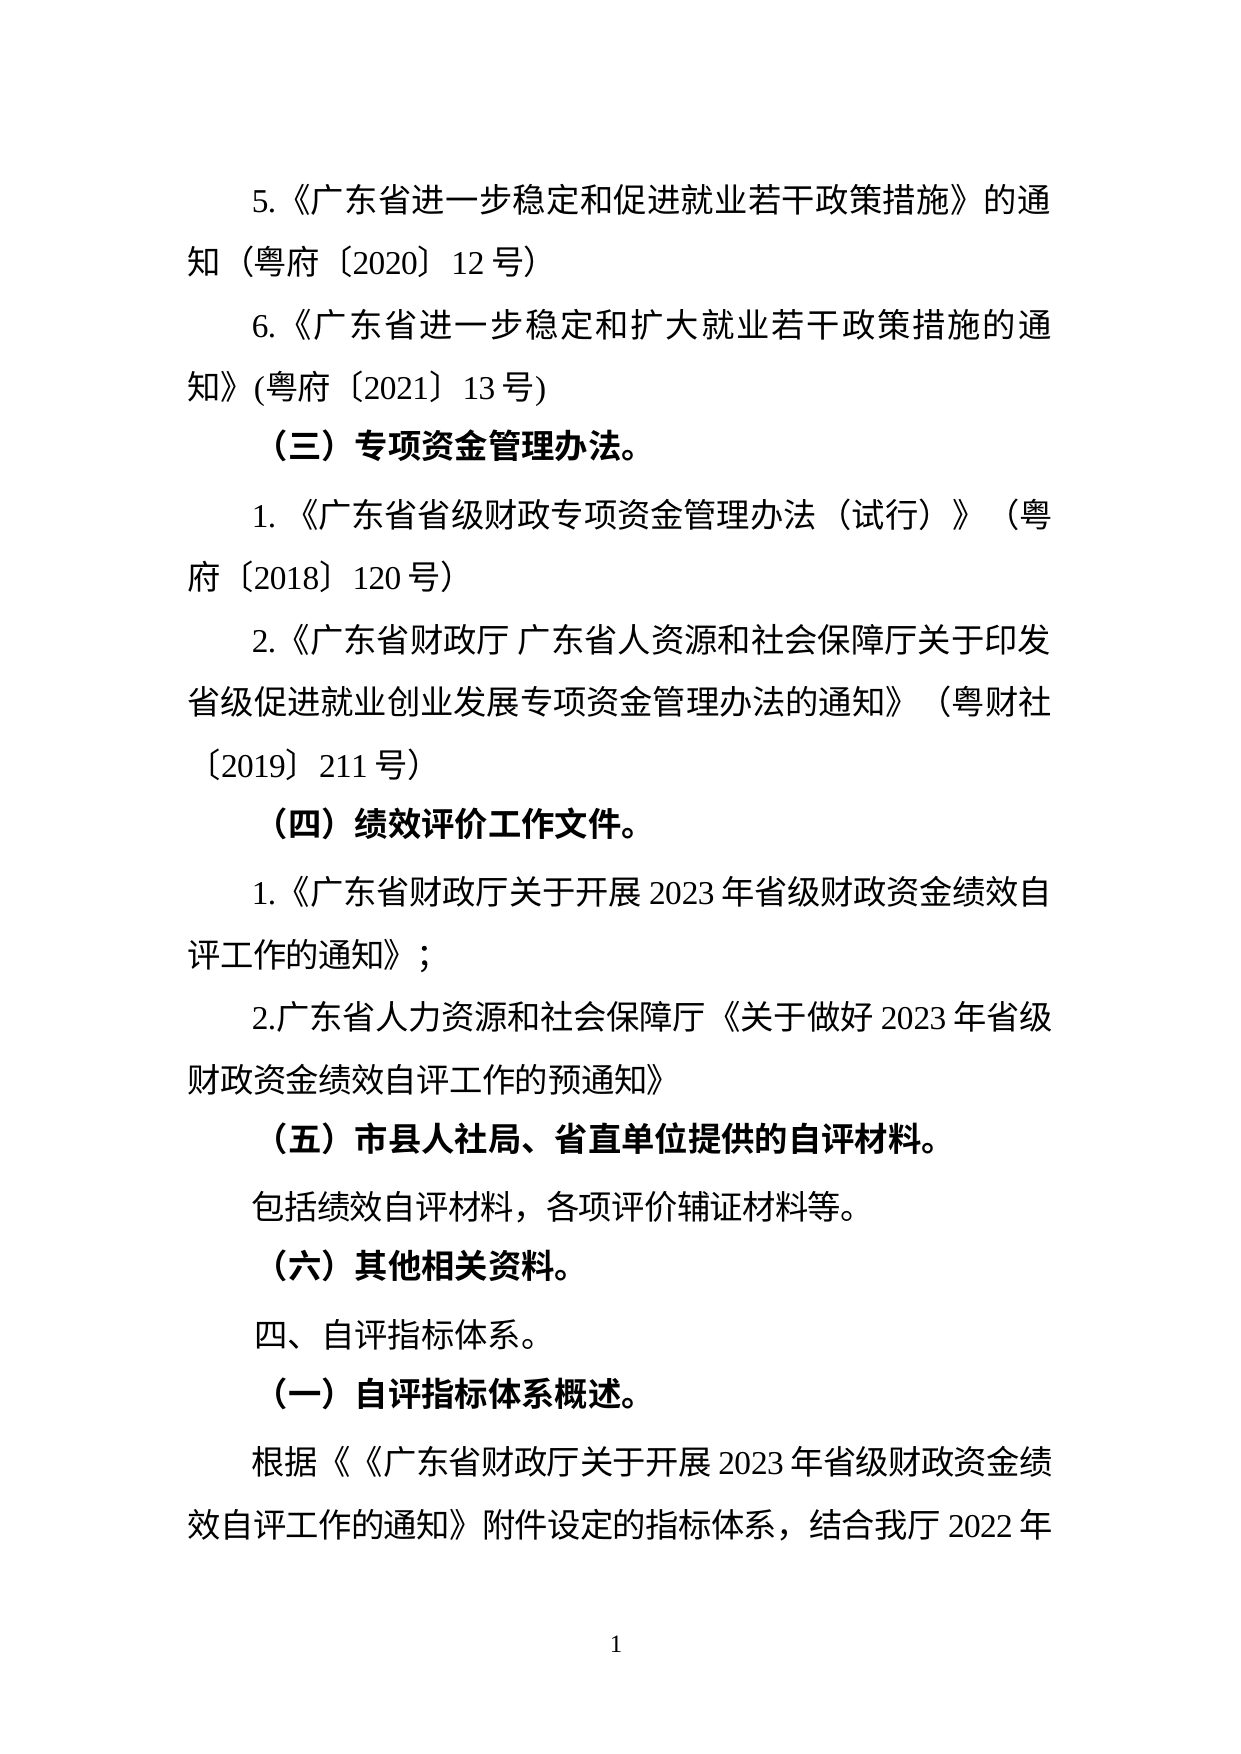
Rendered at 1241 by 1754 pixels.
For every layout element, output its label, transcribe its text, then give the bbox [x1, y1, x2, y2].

text 2.《广东省财政厅 广东省人资源和社会保障厅关于印发省级促进就业创业发展专项资金管理办法的通知》（粤财社〔2019〕211号） [187, 602, 1053, 789]
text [187, 1424, 1053, 1549]
text 1.《广东省财政厅关于开展2023年省级财政资金绩效自评工作的通知》； [187, 854, 1053, 979]
text 6.《广东省进一步稳定和扩大就业若干政策措施的通知》(粤府〔2021〕13号) [187, 287, 1053, 412]
list （五）市县人社局、省直单位提供的自评材料。 [187, 1104, 1053, 1169]
text 2.广东省人力资源和社会保障厅《关于做好2023年省级财政资金绩效自评工作的预通知》 [187, 979, 1053, 1104]
list （三）专项资金管理办法。 [187, 412, 1053, 477]
text 5.《广东省进一步稳定和促进就业若干政策措施》的通知（粤府〔2020〕12号） [187, 162, 1053, 287]
list （四）绩效评价工作文件。 [187, 789, 1053, 854]
list （一）自评指标体系概述。 [187, 1359, 1053, 1424]
text 1. 《广东省省级财政专项资金管理办法（试行）》（粤府〔2018〕120号） [187, 477, 1053, 602]
list （六）其他相关资料。 [187, 1232, 1053, 1297]
text 四、自评指标体系。 [187, 1297, 1053, 1359]
text 包括绩效自评材料，各项评价辅证材料等。 [187, 1169, 1053, 1232]
